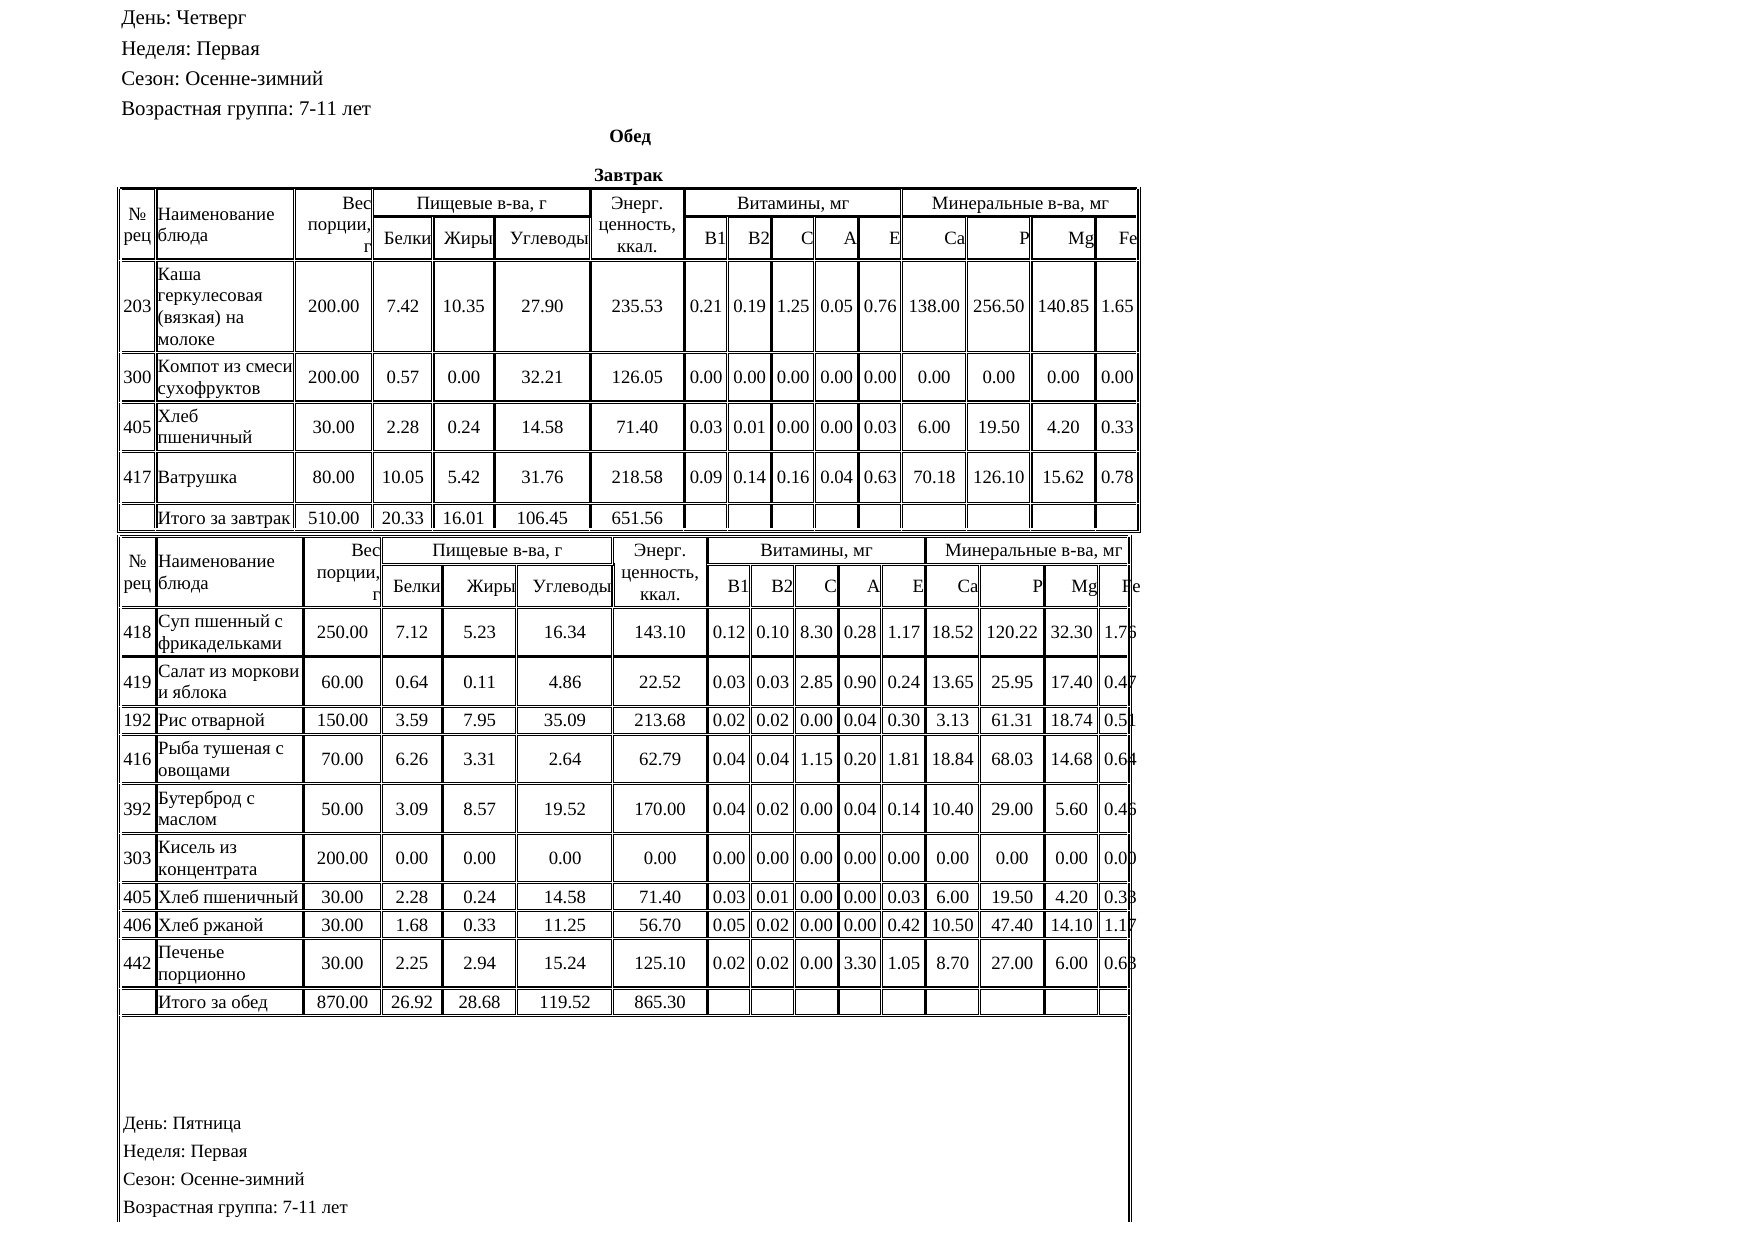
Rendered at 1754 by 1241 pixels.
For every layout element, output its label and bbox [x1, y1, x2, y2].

table_cell [117, 0, 1130, 532]
table_cell [117, 533, 1130, 1224]
